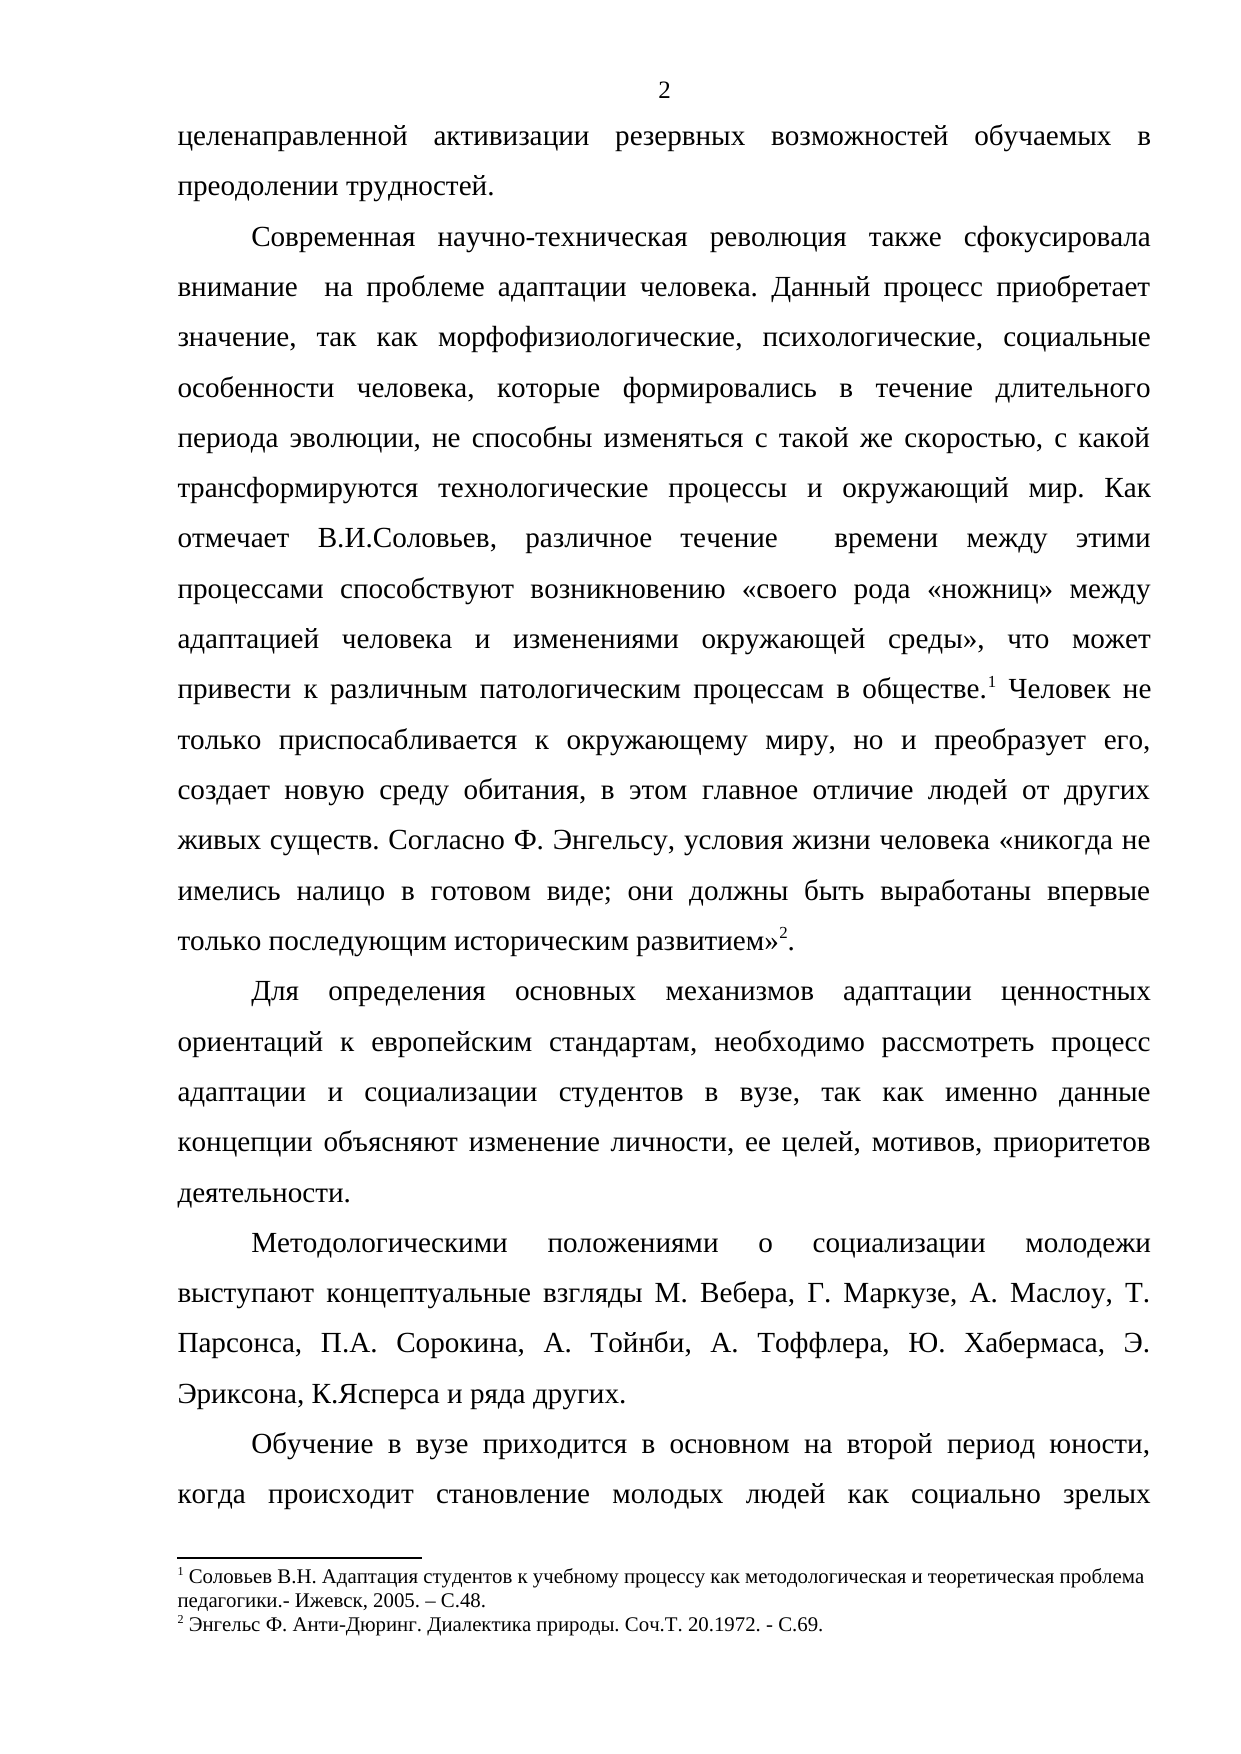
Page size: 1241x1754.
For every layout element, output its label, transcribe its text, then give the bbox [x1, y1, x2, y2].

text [177, 1426, 1151, 1510]
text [177, 118, 1151, 202]
text Для определения основных механизмов адаптации ценностных ориентаций к европейским стандартам, необходимо рассмотреть процесс адаптации и социализации студентов в вузе, так как именно данные концепции объясняют изменение личности, ее целей, мотивов, приоритетов деятельности. [177, 973, 1151, 1208]
text Современная научно-техническая революция также сфокусировала внимание на проблеме адаптации человека. Данный процесс приобретает значение, так как морфофизиологические, психологические, социальные особенности человека, которые формировались в течение длительного периода эволюции, не способны изменяться с такой же скоростью, с какой трансформируются технологические процессы и окружающий мир. Как отмечает В.И.Соловьев, различное течение времени между этими процессами способствуют возникновению «своего рода «ножниц» между адаптацией человека и изменениями окружающей среды», что может привести к различным патологическим процессам в обществе. Человек не только приспосабливается к окружающему миру, но и преобразует его, создает новую среду обитания, в этом главное отличие людей от других живых существ. Согласно Ф. Энгельсу, условия жизни человека «никогда не имелись налицо в готовом виде; они должны быть выработаны впервые только последующим историческим развитием». [177, 219, 1151, 957]
text Методологическими положениями о социализации молодежи выступают концептуальные взгляды М. Вебера, Г. Маркузе, А. Маслоу, Т. Парсонса, П.А. Сорокина, А. Тойнби, А. Тоффлера, Ю. Хабермаса, Э. Эриксона, К.Ясперса и ряда других. [177, 1225, 1151, 1409]
